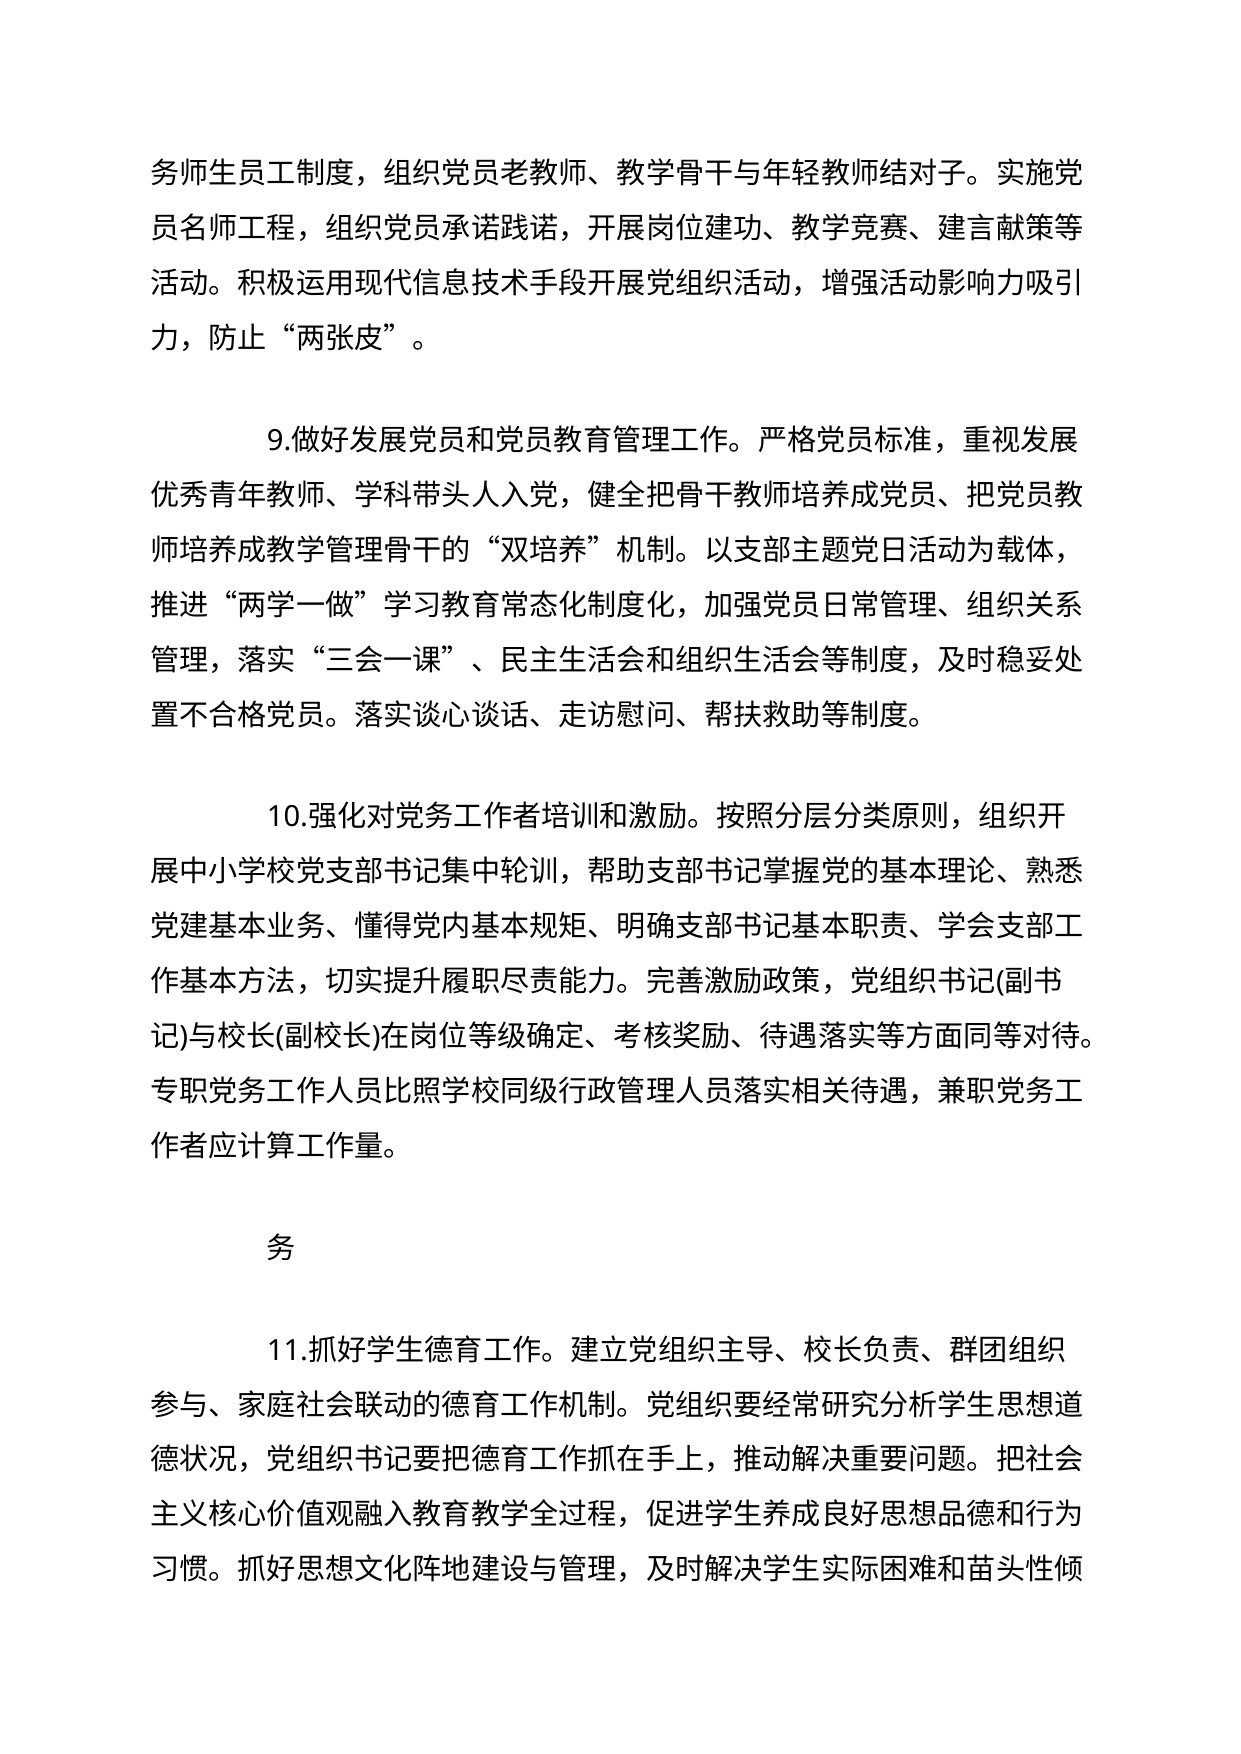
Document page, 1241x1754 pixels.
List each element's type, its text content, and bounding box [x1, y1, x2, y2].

text 9.做好发展党员和党员教育管理工作。严格党员标准，重视发展优秀青年教师、学科带头人入党，健全把骨干教师培养成党员、把党员教师培养成教学管理骨干的“双培养”机制。以支部主题党日活动为载体，推进“两学一做”学习教育常态化制度化，加强党员日常管理、组织关系管理，落实“三会一课”、民主生活会和组织生活会等制度，及时稳妥处置不合格党员。落实谈心谈话、走访慰问、帮扶救助等制度。 [150, 416, 1090, 733]
text 务 [150, 1224, 1090, 1267]
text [150, 150, 1090, 357]
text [150, 1326, 1090, 1588]
text 10.强化对党务工作者培训和激励。按照分层分类原则，组织开展中小学校党支部书记集中轮训，帮助支部书记掌握党的基本理论、熟悉党建基本业务、懂得党内基本规矩、明确支部书记基本职责、学会支部工作基本方法，切实提升履职尽责能力。完善激励政策，党组织书记(副书记)与校长(副校长)在岗位等级确定、考核奖励、待遇落实等方面同等对待。专职党务工作人员比照学校同级行政管理人员落实相关待遇，兼职党务工作者应计算工作量。 [150, 793, 1090, 1165]
